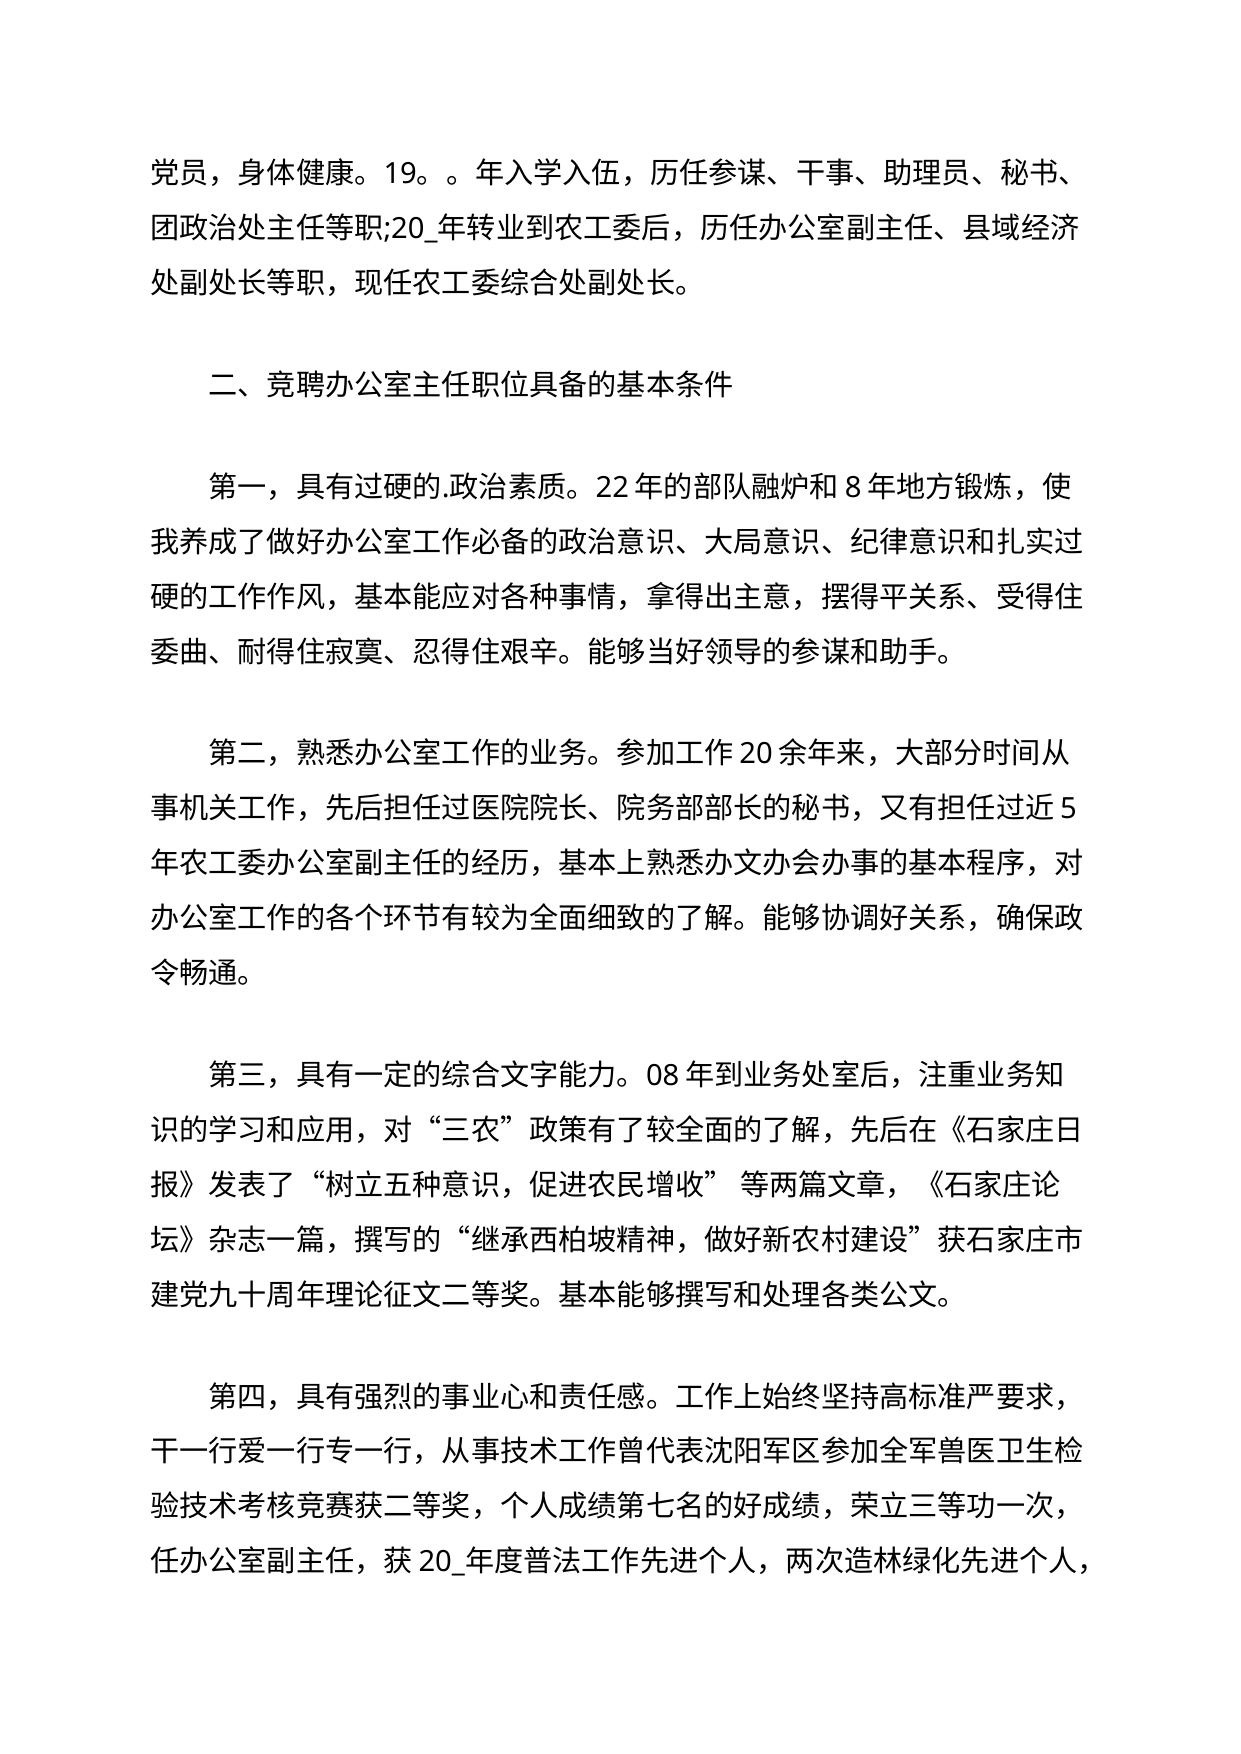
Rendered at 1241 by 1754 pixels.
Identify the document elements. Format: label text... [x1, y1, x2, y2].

text 二、竞聘办公室主任职位具备的基本条件 [150, 362, 1090, 404]
text 第一，具有过硬的.政治素质。22年的部队融炉和8年地方锻炼，使我养成了做好办公室工作必备的政治意识、大局意识、纪律意识和扎实过硬的工作作风，基本能应对各种事情，拿得出主意，摆得平关系、受得住委曲、耐得住寂寞、忍得住艰辛。能够当好领导的参谋和助手。 [150, 463, 1090, 671]
text 第二，熟悉办公室工作的业务。参加工作20余年来，大部分时间从事机关工作，先后担任过医院院长、院务部部长的秘书，又有担任过近5年农工委办公室副主任的经历，基本上熟悉办文办会办事的基本程序，对办公室工作的各个环节有较为全面细致的了解。能够协调好关系，确保政令畅通。 [150, 730, 1090, 992]
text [150, 1373, 1090, 1580]
text 第三，具有一定的综合文字能力。08年到业务处室后，注重业务知识的学习和应用，对“三农”政策有了较全面的了解，先后在《石家庄日报》发表了“树立五种意识，促进农民增收” 等两篇文章，《石家庄论坛》杂志一篇，撰写的“继承西柏坡精神，做好新农村建设”获石家庄市建党九十周年理论征文二等奖。基本能够撰写和处理各类公文。 [150, 1052, 1090, 1314]
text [150, 150, 1090, 302]
